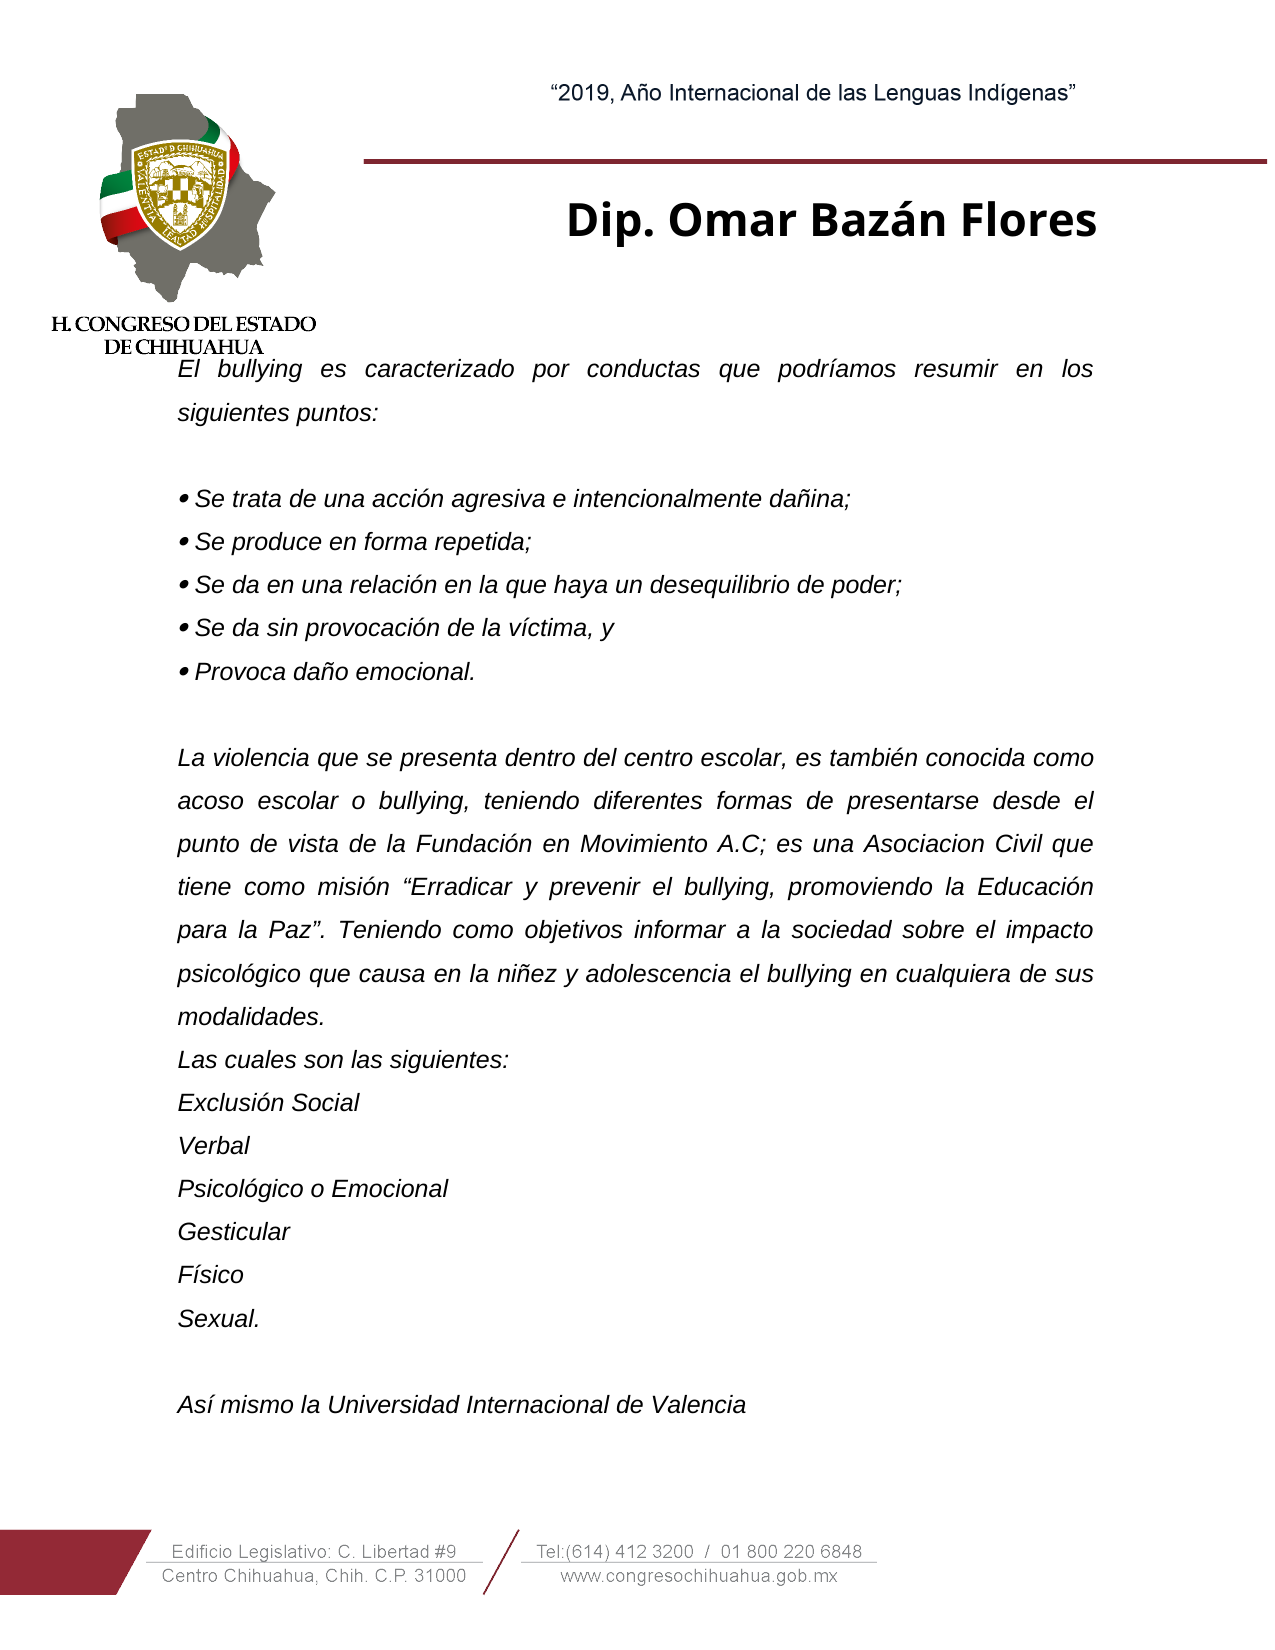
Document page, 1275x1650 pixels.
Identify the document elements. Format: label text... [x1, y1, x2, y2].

text Gesticular [177, 1217, 1098, 1246]
text Provoca daño emocional. [177, 657, 1098, 686]
text La violencia que se presenta dentro del centro escolar, es también conocida como acoso escolar o bullying, teniendo diferentes formas de presentarse desde el punto de vista de la Fundación en Movimiento A.C; es una Asociacion Civil que tiene como misión “Erradicar y prevenir el bullying, promoviendo la Educación para la Paz”. Teniendo como objetivos informar a la sociedad sobre el impacto psicológico que causa en la niñez y adolescencia el bullying en cualquiera de sus modalidades. [177, 743, 1098, 1031]
text Sexual. [177, 1304, 1098, 1332]
text Psicológico o Emocional [177, 1174, 1098, 1203]
text Se da en una relación en la que haya un desequilibrio de poder; [177, 570, 1098, 599]
text Se trata de una acción agresiva e intencionalmente dañina; [177, 484, 1098, 513]
text Exclusión Social [177, 1088, 1098, 1117]
text Físico [177, 1261, 1098, 1289]
picture [0, 7, 1268, 1650]
text Verbal [177, 1131, 1098, 1160]
text Se produce en forma repetida; [177, 527, 1098, 556]
text Se da sin provocación de la víctima, y [177, 613, 1098, 642]
text El bullying es caracterizado por conductas que podríamos resumir en los siguientes puntos: [177, 354, 1098, 426]
text Así mismo la Universidad Internacional de Valencia [177, 1390, 1098, 1419]
text Las cuales son las siguientes: [177, 1045, 1098, 1074]
